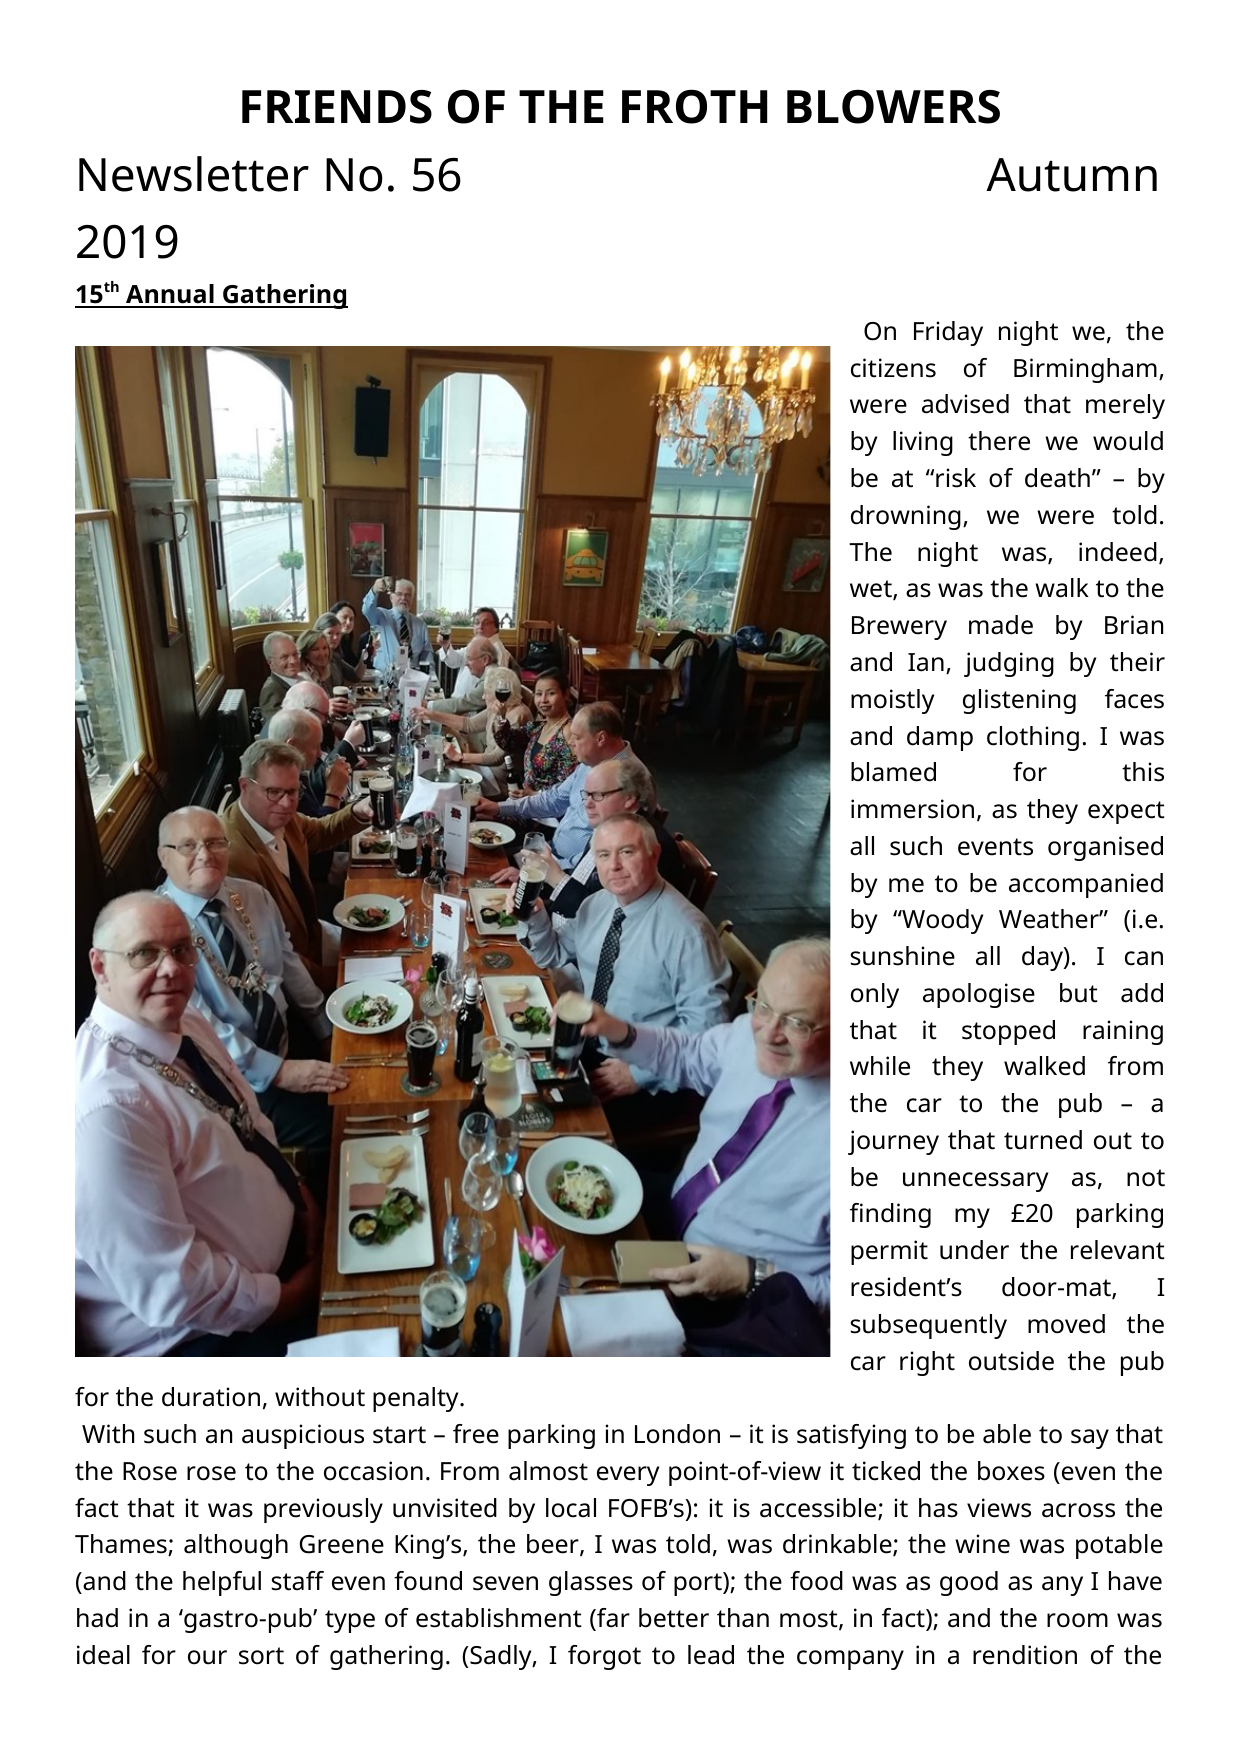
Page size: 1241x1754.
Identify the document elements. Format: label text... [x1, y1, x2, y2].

text 15th Annual Gathering [75, 277, 1165, 311]
text FRIENDS OF THE FROTH BLOWERS [75, 75, 1165, 137]
text Newsletter No. 56 Autumn 2019 [75, 142, 1165, 272]
picture [75, 346, 831, 1356]
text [75, 1417, 1165, 1671]
